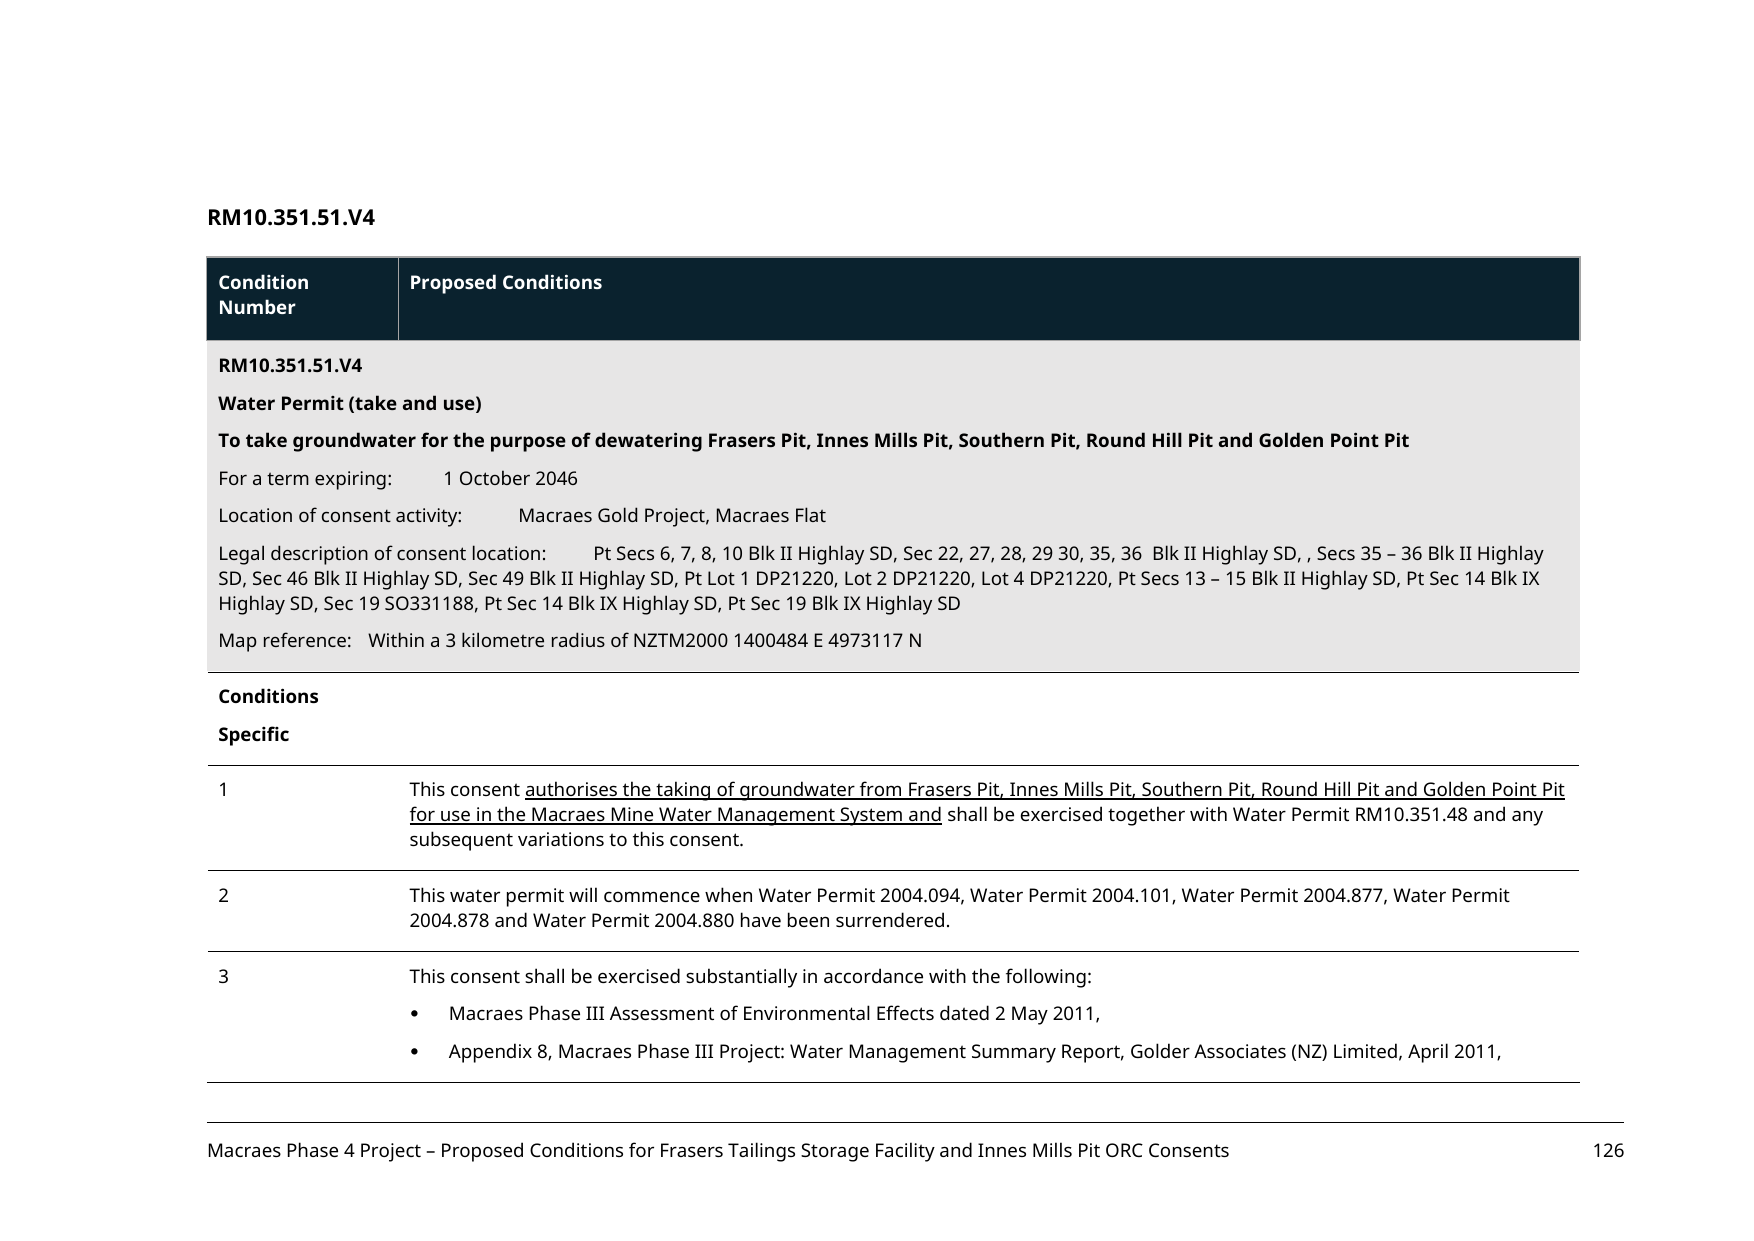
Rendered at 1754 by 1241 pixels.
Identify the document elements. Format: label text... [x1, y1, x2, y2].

table_cell [398, 671, 1580, 764]
table_cell This water permit will commence when Water Permit 2004.094, Water Permit 2004.101, Water Permit 2004.877, Water Permit 2004.878 and Water Permit 2004.880 have been surrendered. [398, 870, 1580, 951]
table_header Condition Number [207, 258, 398, 340]
table_cell 3 [207, 952, 398, 1082]
table_cell RM10.351.51.V4 Water Permit (take and use) To take groundwater for the purpose of dewatering Frasers Pit, Innes Mills Pit, Southern Pit, Round Hill Pit and Golden Point Pit For a term expiring: 1 October 2046 Location of consent activity: Macraes Gold Project, Macraes Flat Legal description of consent location: Pt Secs 6, 7, 8, 10 Blk II Highlay SD, Sec 22, 27, 28, 29 30, 35, 36 Blk II Highlay SD, , Secs 35 – 36 Blk II Highlay SD, Sec 46 Blk II Highlay SD, Sec 49 Blk II Highlay SD, Pt Lot 1 DP21220, Lot 2 DP21220, Lot 4 DP21220, Pt Secs 13 – 15 Blk II Highlay SD, Pt Sec 14 Blk IX Highlay SD, Sec 19 SO331188, Pt Sec 14 Blk IX Highlay SD, Pt Sec 19 Blk IX Highlay SD Map reference: Within a 3 kilometre radius of NZTM2000 1400484 E 4973117 N [207, 341, 1580, 671]
table_cell This consent authorises the taking of groundwater from Frasers Pit, Innes Mills Pit, Southern Pit, Round Hill Pit and Golden Point Pit for use in the Macraes Mine Water Management System and shall be exercised together with Water Permit RM10.351.48 and any subsequent variations to this consent. [398, 765, 1580, 870]
table_header Proposed Conditions [399, 258, 1579, 340]
table_cell 2 [207, 871, 398, 951]
table_cell Conditions Specific [207, 673, 398, 764]
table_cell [398, 951, 1580, 1082]
subtitle RM10.351.51.V4 [207, 202, 1577, 232]
table_cell 1 [207, 766, 398, 870]
